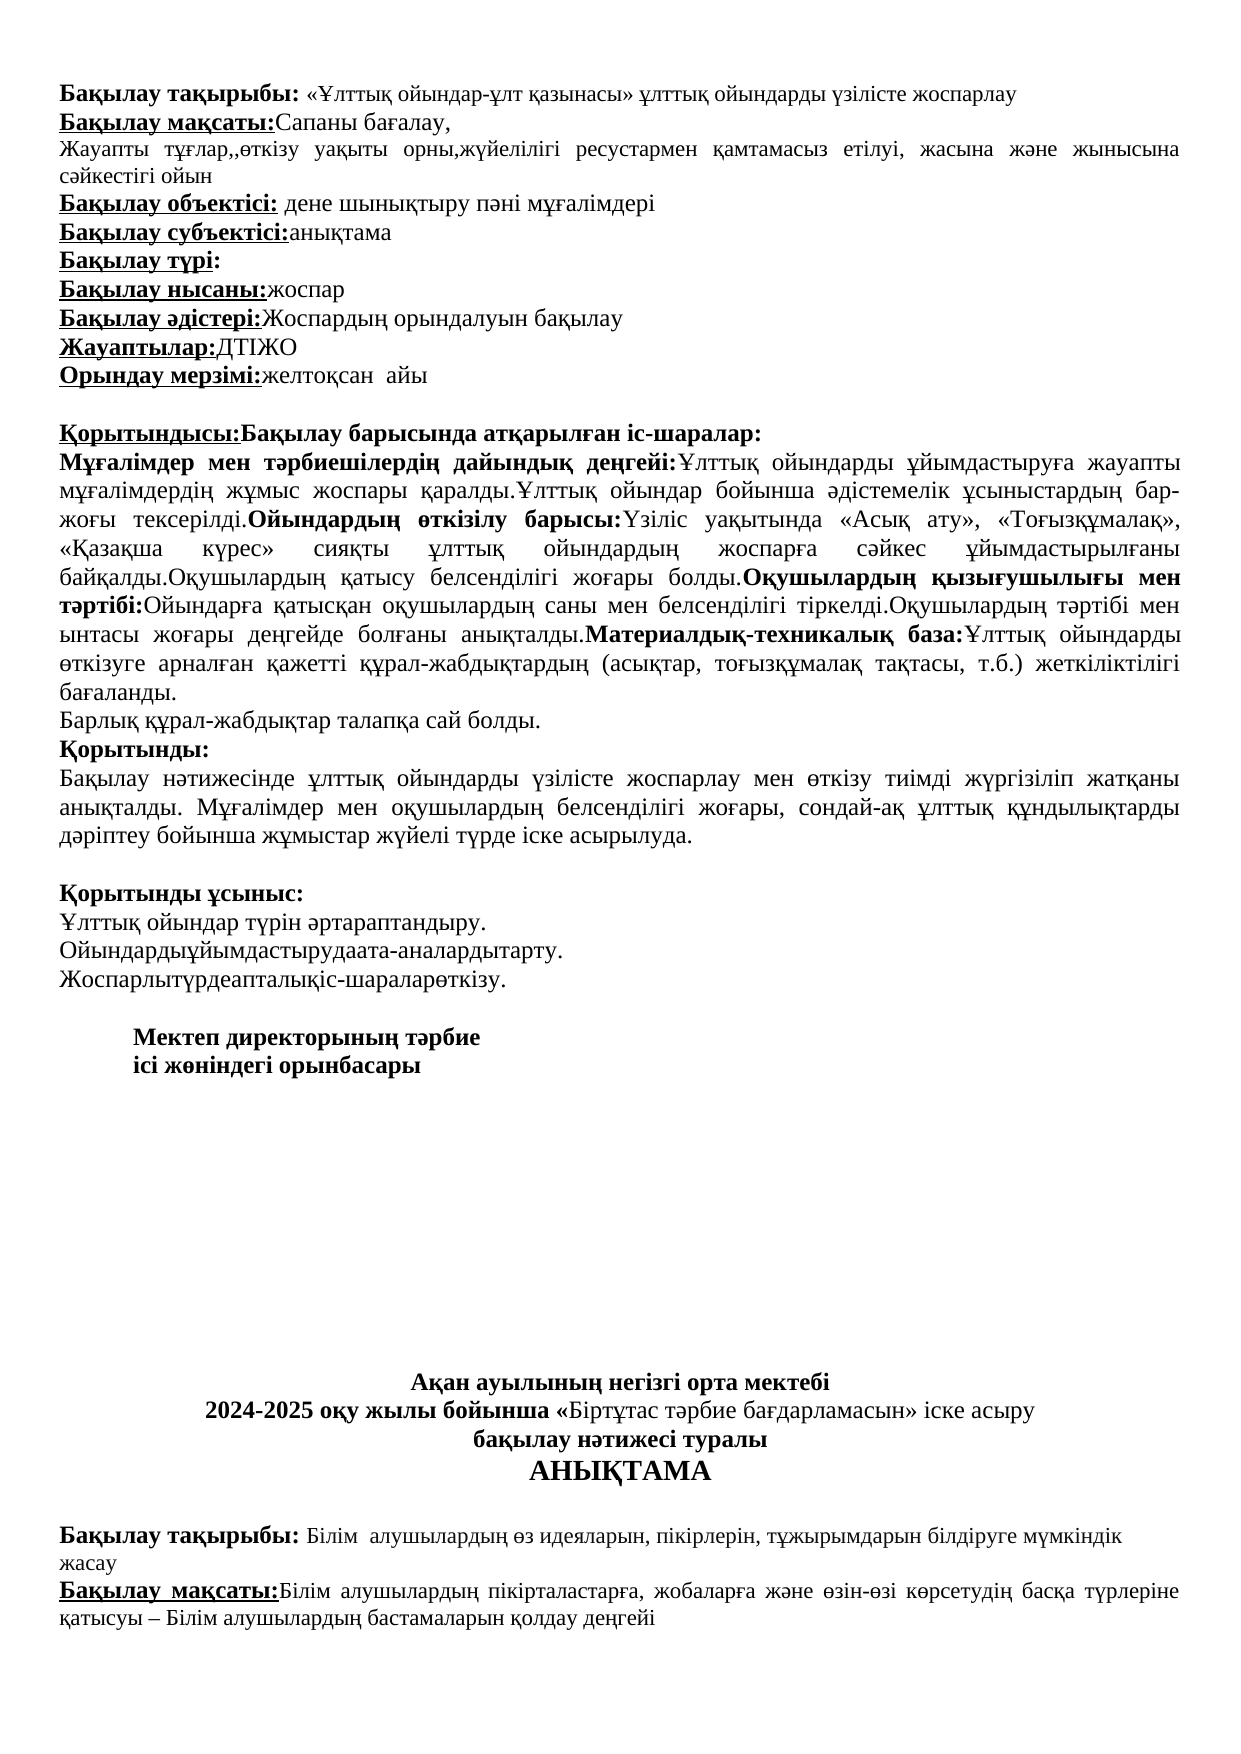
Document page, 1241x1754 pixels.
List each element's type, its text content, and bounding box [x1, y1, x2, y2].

text Бақылау субъектісі:анықтама [59, 217, 1181, 246]
text Ұлттық ойындар түрін әртараптандыру. [59, 907, 1181, 936]
text Жоспарлытүрдеапталықіс-шараларөткізу. [59, 964, 1181, 993]
text Бақылау нысаны:жоспар [59, 274, 1181, 303]
text бақылау нәтижесі туралы [59, 1424, 1181, 1453]
text Жауаптылар:ДТІЖО [59, 332, 1181, 361]
text 2024-2025 оқу жылы бойынша «Біртұтас тәрбие бағдарламасын» іске асыру [59, 1396, 1181, 1424]
text АНЫҚТАМА [59, 1453, 1181, 1487]
text ісі жөніндегі орынбасары [59, 1051, 1181, 1079]
text Барлық құрал-жабдықтар талапқа сай болды. [59, 706, 1181, 734]
text Ойындардыұйымдастырудаата-аналардытарту. [59, 936, 1181, 964]
text Бақылау түрі: [59, 246, 1181, 274]
text Мектеп директорының тәрбие [59, 1022, 1181, 1051]
text Бақылау тақырыбы: «Ұлттық ойындар-ұлт қазынасы» ұлттық ойындарды үзілісте жоспарлау [59, 78, 1181, 107]
text Орындау мерзімі:желтоқсан айы [59, 361, 1181, 389]
text Қорытындысы:Бақылау барысында атқарылған іс-шаралар: [59, 418, 1181, 447]
text Қорытынды: Бақылау нәтижесінде ұлттық ойындарды үзілісте жоспарлау мен өткізу тиімді жүргізіліп жатқаны анықталды. Мұғалімдер мен оқушылардың белсенділігі жоғары, сондай-ақ ұлттық құндылықтарды дәріптеу бойынша жұмыстар жүйелі түрде іске асырылуда. [59, 734, 1181, 849]
text Бақылау мақсаты:Білім алушылардың пікірталастарға, жобаларға және өзін-өзі көрсетудің басқа түрлеріне қатысуы – Білім алушылардың бастамаларын қолдау деңгейі [59, 1575, 1181, 1630]
text Бақылау әдістері:Жоспардың орындалуын бақылау [59, 303, 1181, 332]
text Қорытынды ұсыныс: [59, 878, 1181, 907]
text Жауапты тұғлар,,өткізу уақыты орны,жүйелілігі ресустармен қамтамасыз етілуі, жасына және жынысына сәйкестігі ойын [59, 135, 1181, 188]
text Мұғалімдер мен тәрбиешілердің дайындық деңгейі:Ұлттық ойындарды ұйымдастыруға жауапты мұғалімдердің жұмыс жоспары қаралды.Ұлттық ойындар бойынша әдістемелік ұсыныстардың бар-жоғы тексерілді.Ойындардың өткізілу барысы:Үзіліс уақытында «Асық ату», «Тоғызқұмалақ», «Қазақша күрес» сияқты ұлттық ойындардың жоспарға сәйкес ұйымдастырылғаны байқалды.Оқушылардың қатысу белсенділігі жоғары болды.Оқушылардың қызығушылығы мен тәртібі:Ойындарға қатысқан оқушылардың саны мен белсенділігі тіркелді.Оқушылардың тәртібі мен ынтасы жоғары деңгейде болғаны анықталды.Материалдық-техникалық база:Ұлттық ойындарды өткізуге арналған қажетті құрал-жабдықтардың (асықтар, тоғызқұмалақ тақтасы, т.б.) жеткіліктілігі бағаланды. [59, 447, 1181, 706]
text Ақан ауылының негізгі орта мектебі [59, 1367, 1181, 1396]
text Бақылау мақсаты:Сапаны бағалау, [59, 107, 1181, 135]
text Бақылау тақырыбы: Білім алушылардың өз идеяларын, пікірлерін, тұжырымдарын білдіруге мүмкіндік жасау [59, 1520, 1181, 1575]
text Бақылау объектісі: дене шынықтыру пәні мұғалімдері [59, 188, 1181, 217]
